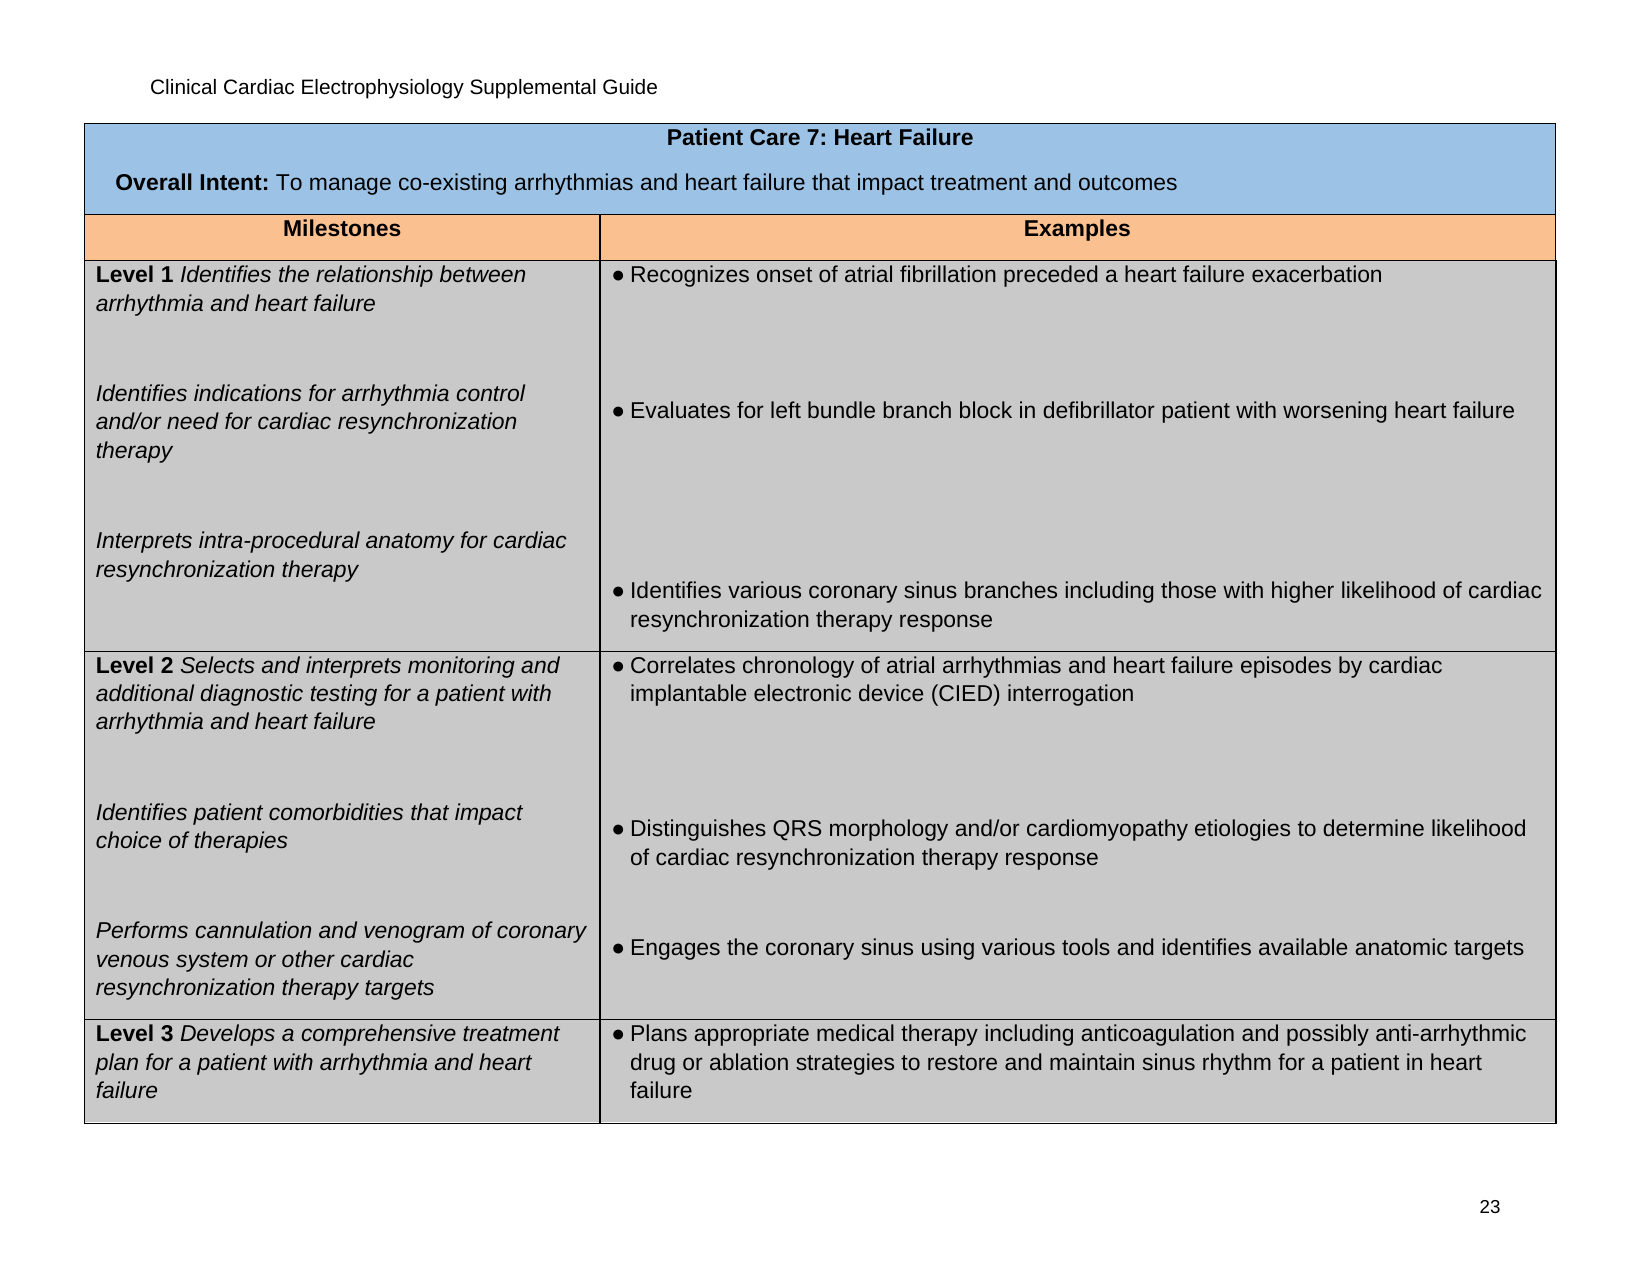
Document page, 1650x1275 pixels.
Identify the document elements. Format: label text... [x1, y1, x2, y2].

table_cell Level 2 Selects and interprets monitoring and additional diagnostic testing for a patient with arrhythmia and heart failure Identifies patient comorbidities that impact choice of therapies Performs cannulation and venogram of coronary venous system or other cardiac resynchronization therapy targets [85, 652, 599, 1019]
table_header Patient Care 7: Heart Failure Overall Intent: To manage co-existing arrhythmias and heart failure that impact treatment and outcomes [85, 124, 1555, 214]
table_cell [85, 1020, 599, 1122]
table_cell Recognizes onset of atrial fibrillation preceded a heart failure exacerbation Evaluates for left bundle branch block in defibrillator patient with worsening heart failure Identifies various coronary sinus branches including those with higher likelihood of cardiac resynchronization therapy response [601, 261, 1555, 651]
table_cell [601, 1020, 1555, 1122]
table_cell Examples [601, 215, 1555, 260]
table_cell Level 1 Identifies the relationship between arrhythmia and heart failure Identifies indications for arrhythmia control and/or need for cardiac resynchronization therapy Interprets intra-procedural anatomy for cardiac resynchronization therapy [85, 261, 599, 651]
table_cell Milestones [85, 215, 599, 260]
table_cell Correlates chronology of atrial arrhythmias and heart failure episodes by cardiac implantable electronic device (CIED) interrogation Distinguishes QRS morphology and/or cardiomyopathy etiologies to determine likelihood of cardiac resynchronization therapy response Engages the coronary sinus using various tools and identifies available anatomic targets [601, 652, 1555, 1019]
